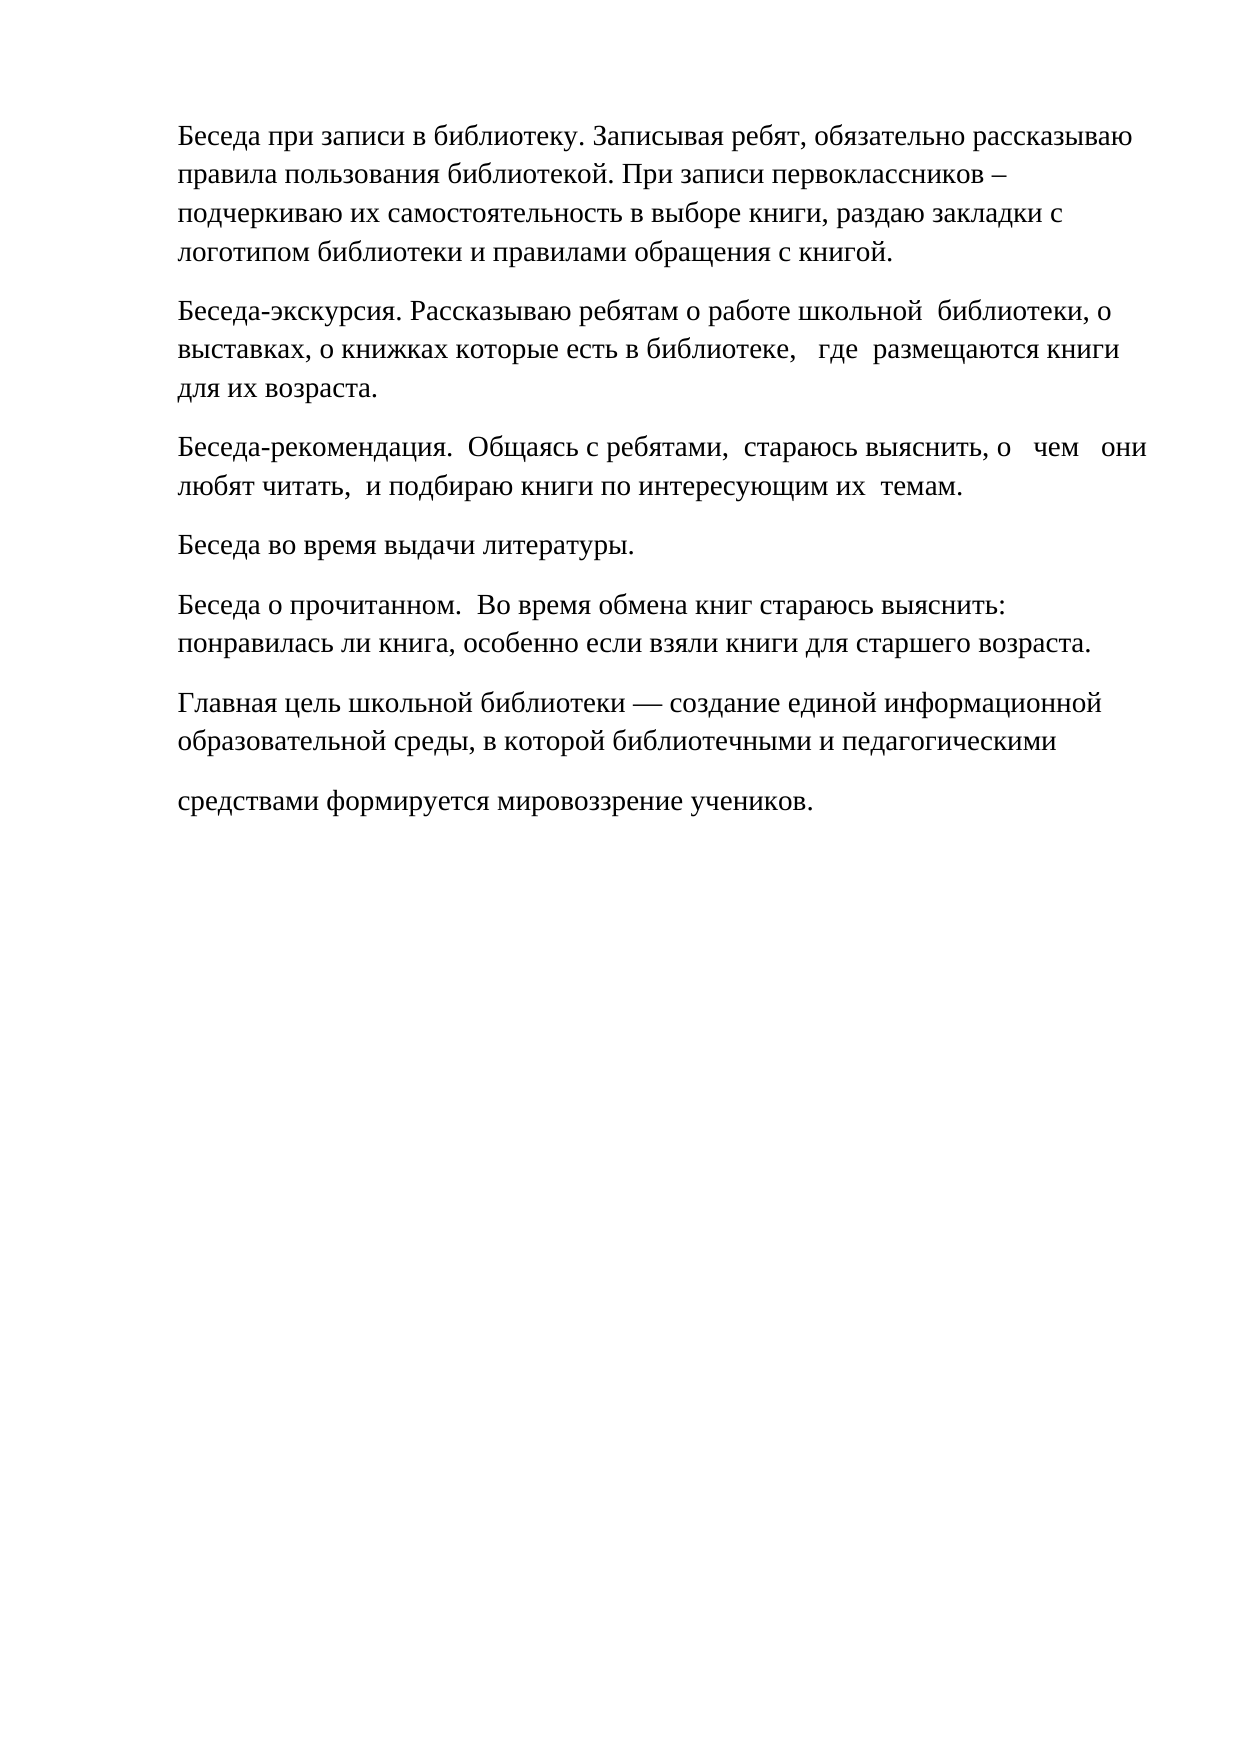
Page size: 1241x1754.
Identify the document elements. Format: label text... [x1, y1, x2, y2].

text Беседа-экскурсия. Рассказываю ребятам о работе школьной библиотеки, о выставках, о книжках которые есть в библиотеке, где размещаются книги для их возраста. [177, 293, 1152, 404]
text Беседа о прочитанном. Во время обмена книг стараюсь выяснить: понравилась ли книга, особенно если взяли книги для старшего возраста. [177, 587, 1152, 659]
text Беседа при записи в библиотеку. Записывая ребят, обязательно рассказываю правила пользования библиотекой. При записи первоклассников – подчеркиваю их самостоятельность в выборе книги, раздаю закладки с логотипом библиотеки и правилами обращения с книгой. [177, 118, 1152, 267]
text Главная цель школьной библиотеки — создание единой информационной образовательной среды, в которой библиотечными и педагогическими [177, 685, 1152, 757]
text Беседа-рекомендация. Общаясь с ребятами, стараюсь выяснить, о чем они любят читать, и подбираю книги по интересующим их темам. [177, 429, 1152, 502]
text средствами формируется мировоззрение учеников. [177, 783, 1152, 816]
text Беседа во время выдачи литературы. [177, 527, 1152, 561]
